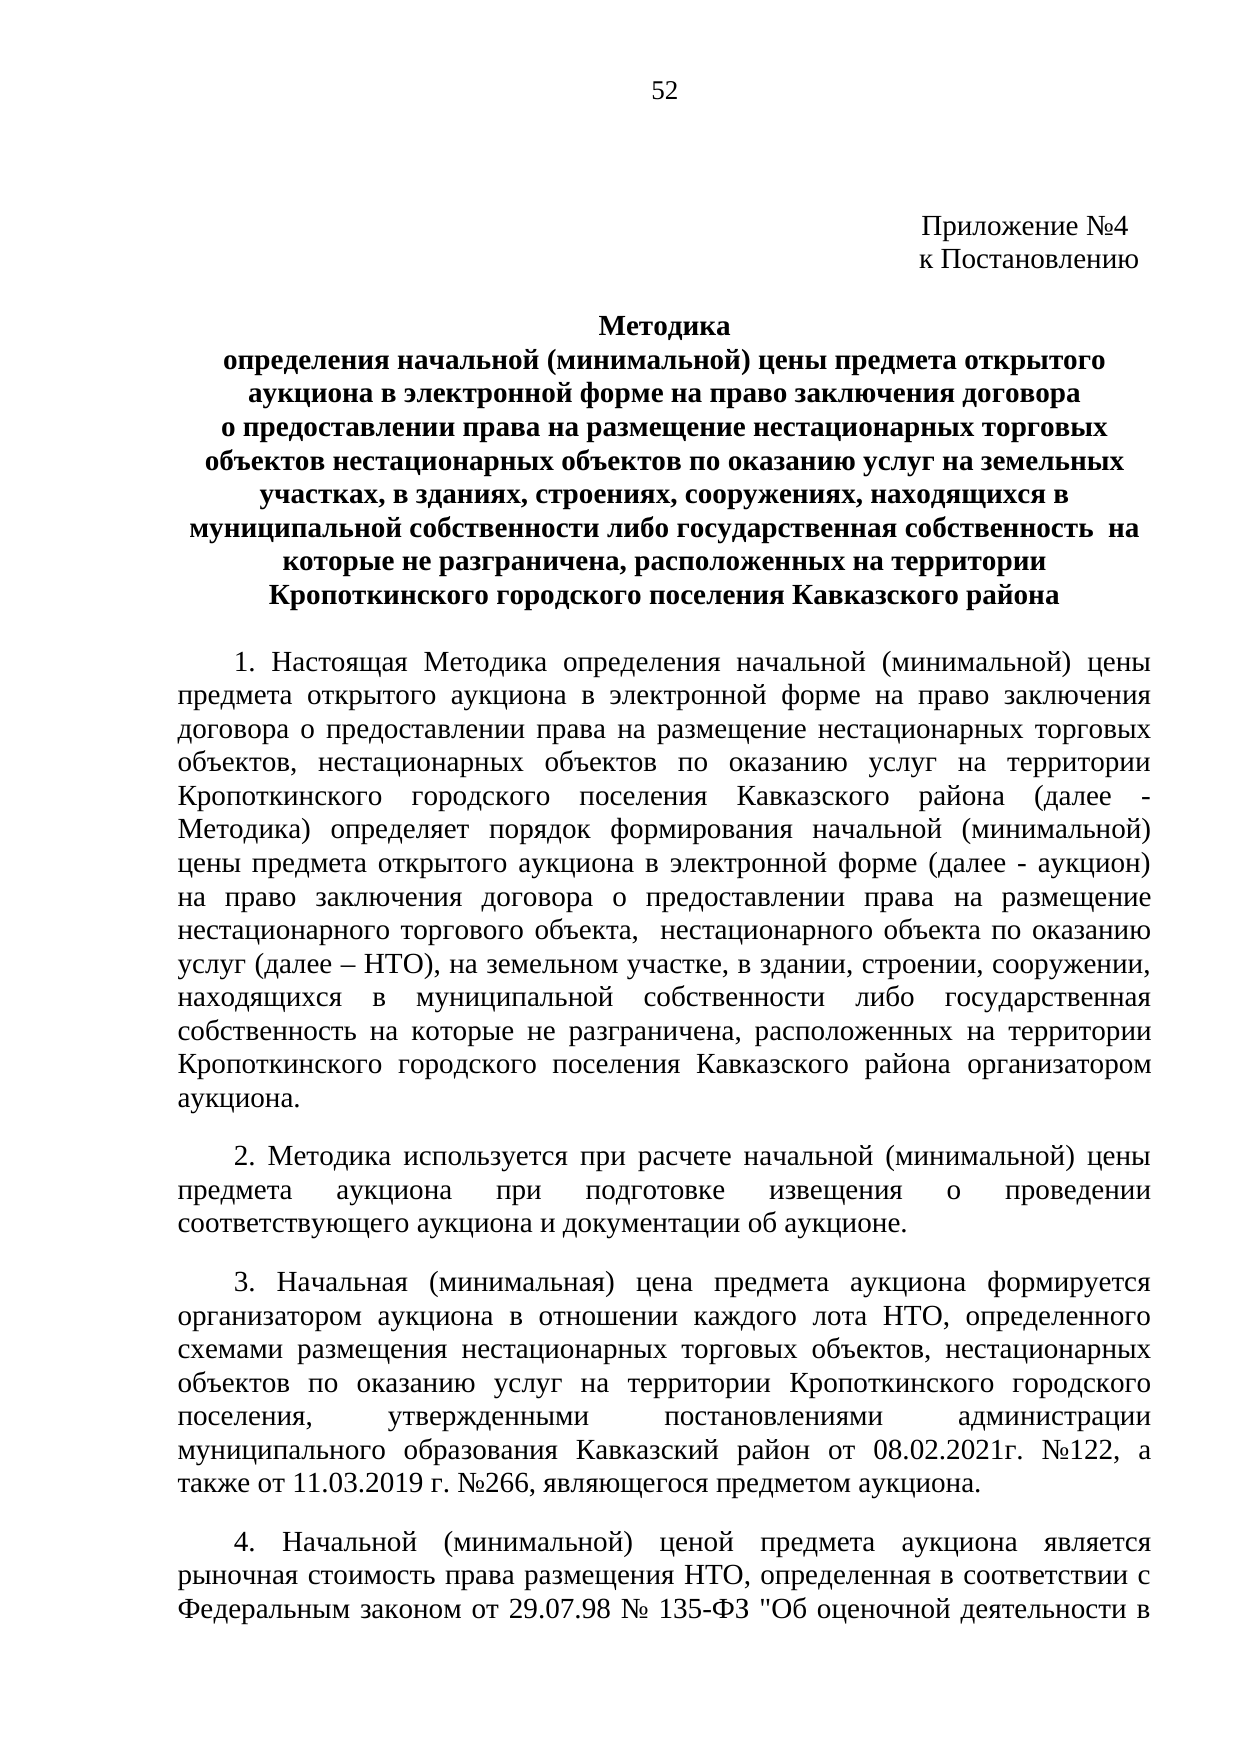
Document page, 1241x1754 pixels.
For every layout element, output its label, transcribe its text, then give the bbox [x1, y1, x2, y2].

text к Постановлению [177, 241, 1152, 275]
text 1. Настоящая Методика определения начальной (минимальной) цены предмета открытого аукциона в электронной форме на право заключения договора о предоставлении права на размещение нестационарных торговых объектов, нестационарных объектов по оказанию услуг на территории Кропоткинского городского поселения Кавказского района (далее - Методика) определяет порядок формирования начальной (минимальной) цены предмета открытого аукциона в электронной форме (далее - аукцион) на право заключения договора о предоставлении права на размещение нестационарного торгового объекта, нестационарного объекта по оказанию услуг (далее – НТО), на земельном участке, в здании, строении, сооружении, находящихся в муниципальной собственности либо государственная собственность на которые не разграничена, расположенных на территории Кропоткинского городского поселения Кавказского района организатором аукциона. [177, 644, 1152, 1113]
title Методика [177, 308, 1152, 342]
text 2. Методика используется при расчете начальной (минимальной) цены предмета аукциона при подготовке извещения о проведении соответствующего аукциона и документации об аукционе. [177, 1138, 1152, 1239]
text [177, 1524, 1152, 1624]
text 3. Начальная (минимальная) цена предмета аукциона формируется организатором аукциона в отношении каждого лота НТО, определенного схемами размещения нестационарных торговых объектов, нестационарных объектов по оказанию услуг на территории Кропоткинского городского поселения, утвержденными постановлениями администрации муниципального образования Кавказский район от 08.02.2021г. №122, а также от 11.03.2019 г. №266, являющегося предметом аукциона. [177, 1264, 1152, 1499]
title объектов нестационарных объектов по оказанию услуг на земельных участках, в зданиях, строениях, сооружениях, находящихся в муниципальной собственности либо государственная собственность на которые не разграничена, расположенных на территории Кропоткинского городского поселения Кавказского района [177, 443, 1152, 610]
title аукциона в электронной форме на право заключения договора [177, 376, 1152, 409]
title определения начальной (минимальной) цены предмета открытого [177, 342, 1152, 376]
title о предоставлении права на размещение нестационарных торговых [177, 409, 1152, 443]
text Приложение №4 [177, 208, 1152, 241]
